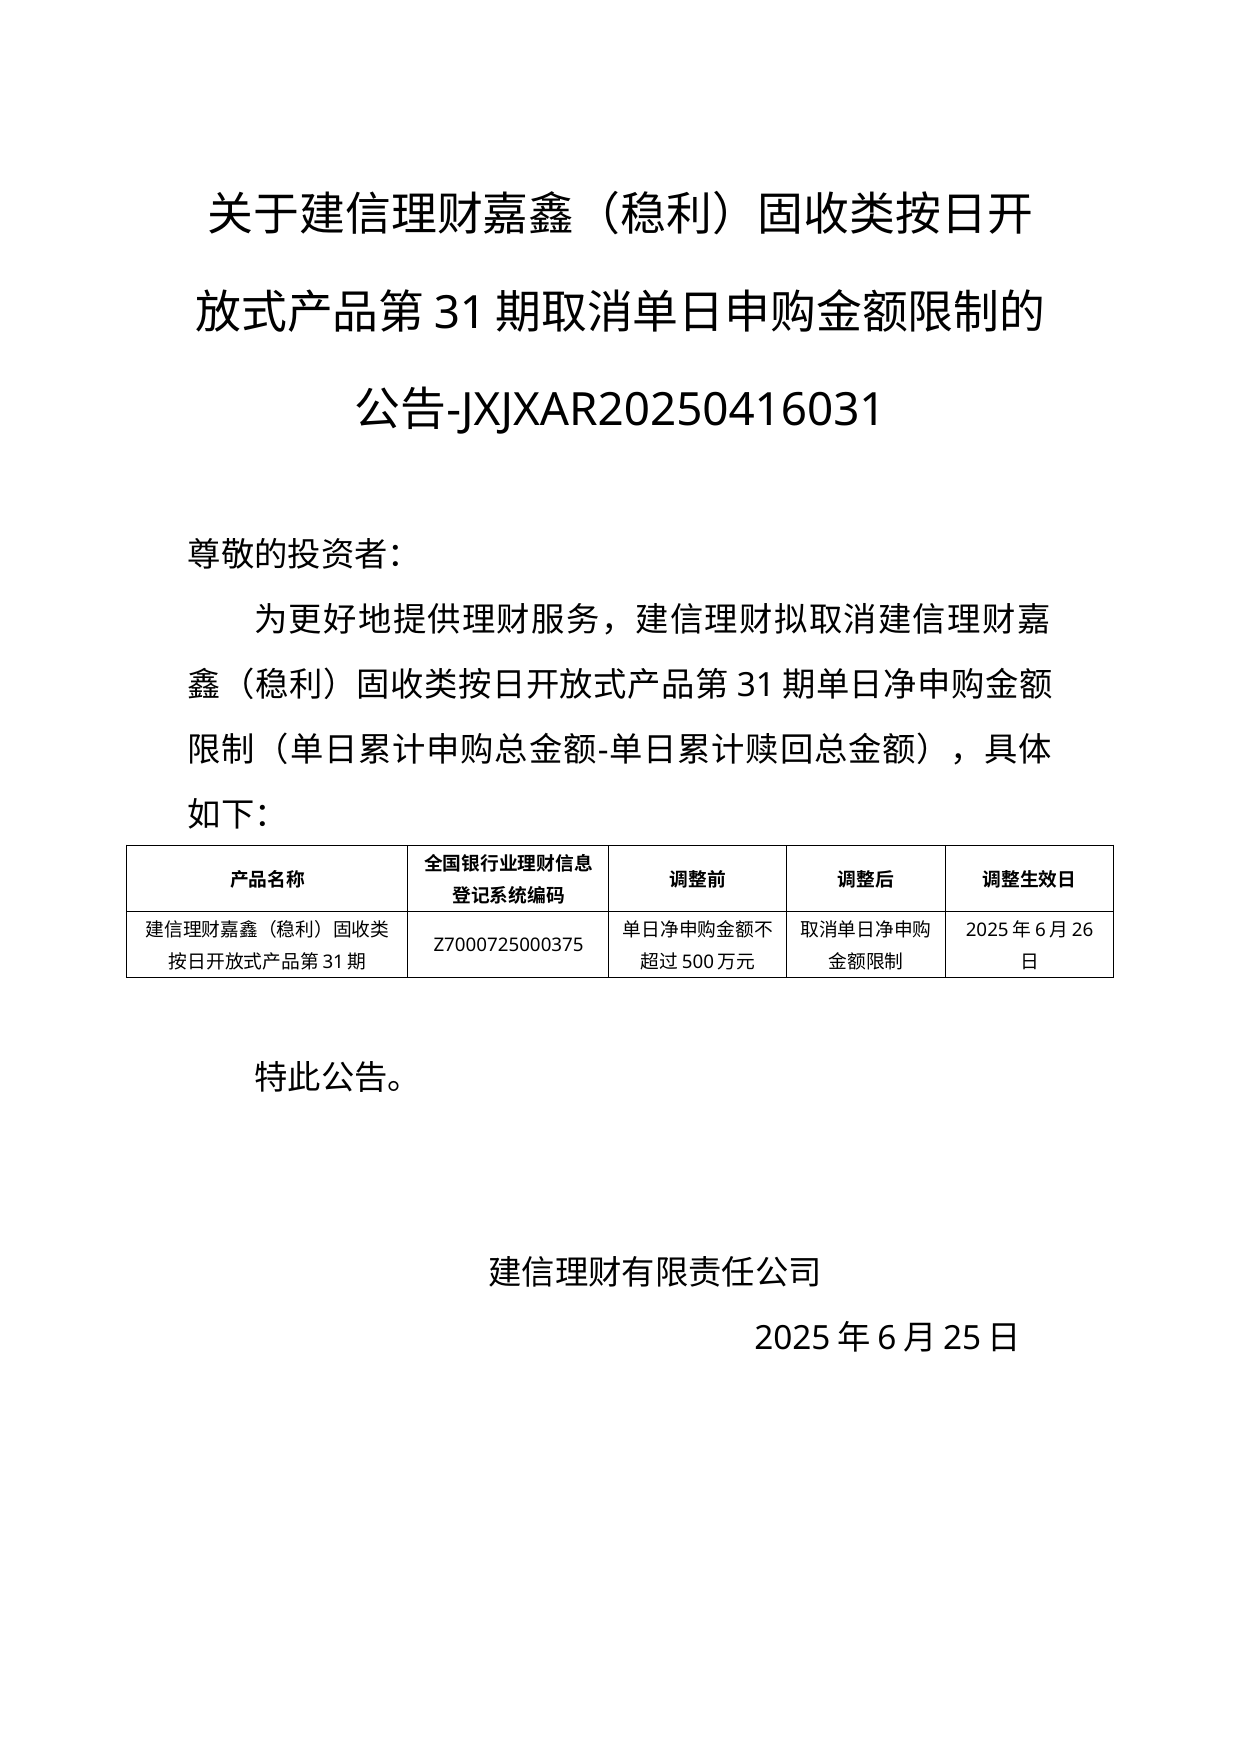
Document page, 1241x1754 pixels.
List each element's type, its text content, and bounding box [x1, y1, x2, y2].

text 尊敬的投资者： [187, 519, 1053, 584]
table_header 产品名称 [127, 846, 407, 911]
table_cell Z7000725000375 [408, 912, 608, 977]
text 特此公告。 [187, 1043, 1053, 1108]
table_cell 单日净申购金额不超过500万元 [609, 912, 786, 977]
table_cell 2025年6月26日 [946, 912, 1113, 977]
table_header 调整生效日 [946, 846, 1113, 911]
table_header 调整前 [609, 846, 786, 911]
text 为更好地提供理财服务，建信理财拟取消建信理财嘉鑫（稳利）固收类按日开放式产品第31期单日净申购金额限制（单日累计申购总金额-单日累计赎回总金额），具体如下： [187, 584, 1053, 844]
text 关于建信理财嘉鑫（稳利）固收类按日开放式产品第31期取消单日申购金额限制的公告-JXJXAR20250416031 [187, 162, 1053, 454]
text 2025年6月25日 [187, 1303, 1053, 1368]
table_header 全国银行业理财信息登记系统编码 [408, 846, 608, 911]
text 建信理财有限责任公司 [187, 1238, 1053, 1303]
table_cell 取消单日净申购金额限制 [787, 912, 945, 977]
table_cell 建信理财嘉鑫（稳利）固收类按日开放式产品第31期 [127, 912, 407, 977]
table_header 调整后 [787, 846, 945, 911]
